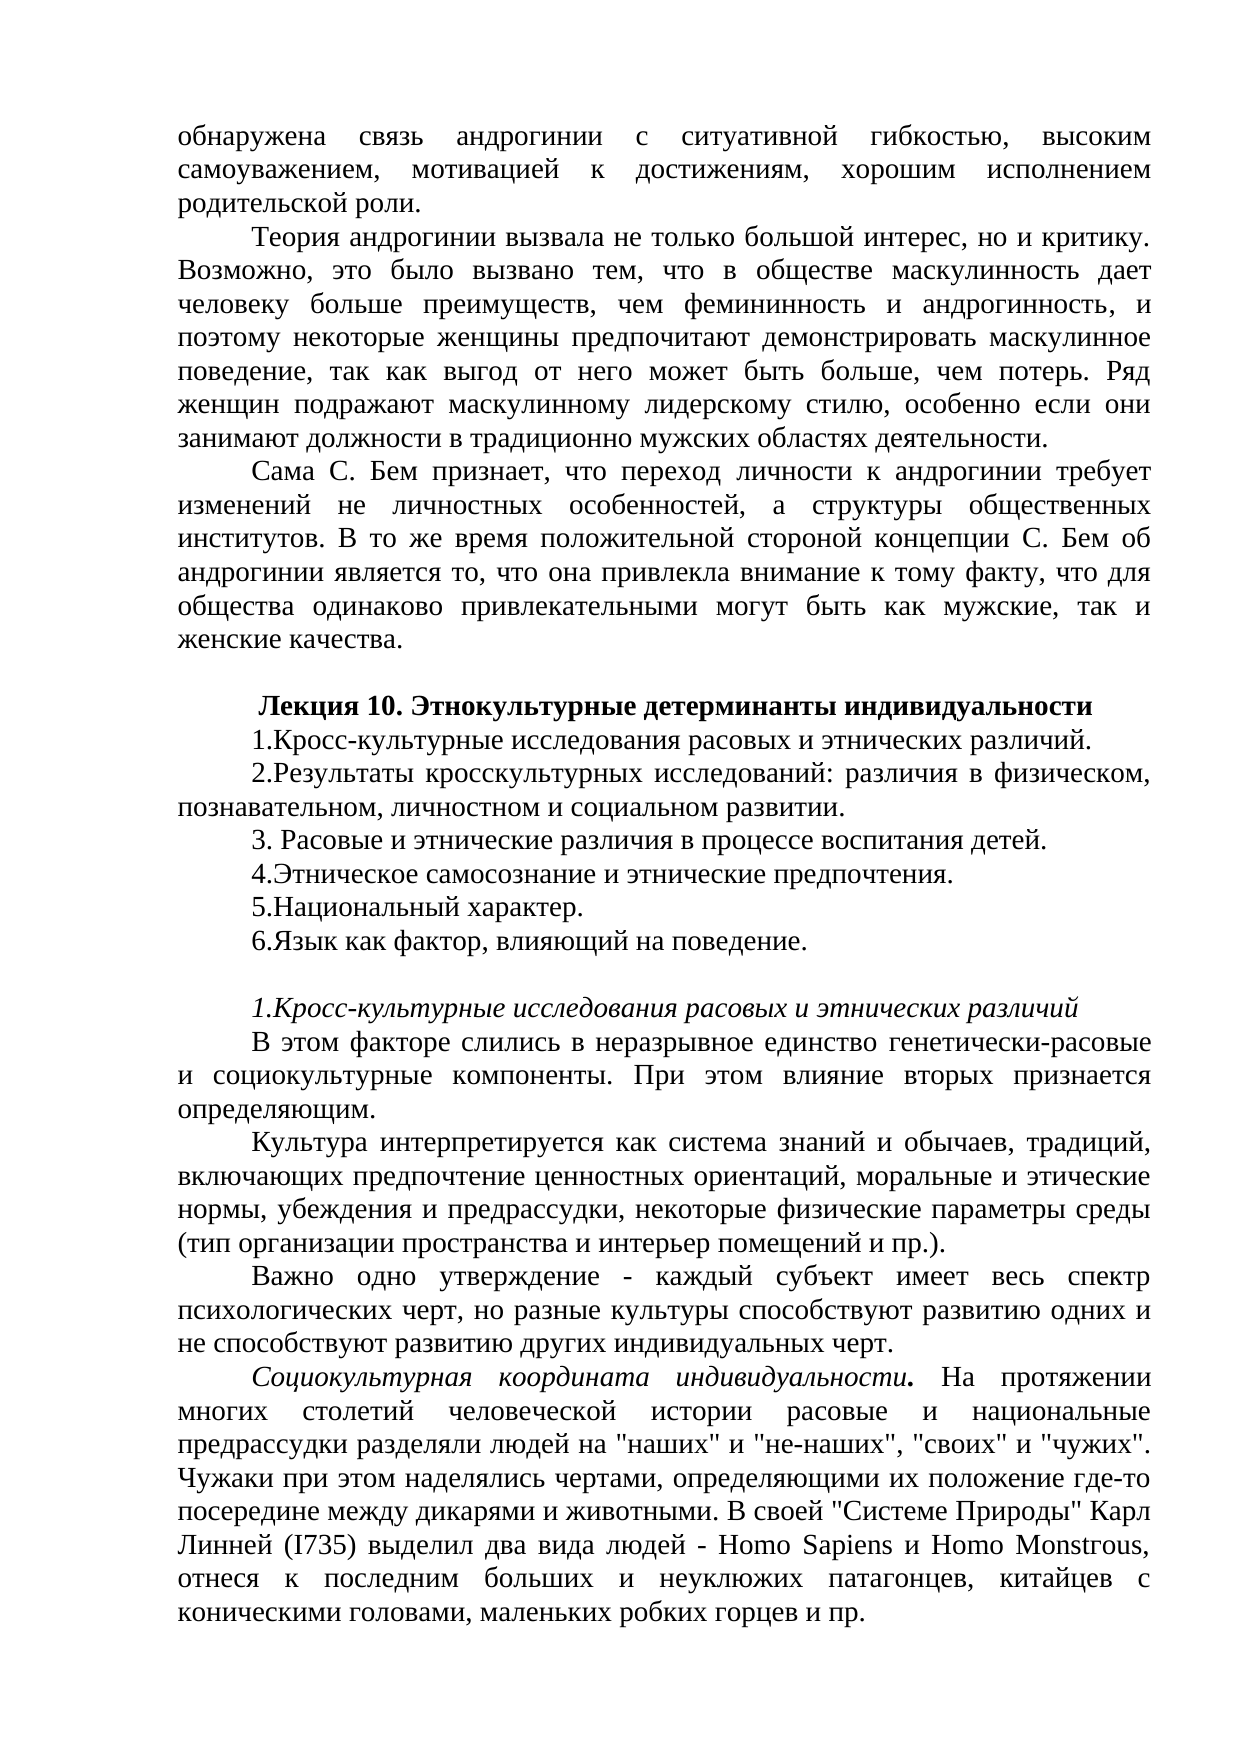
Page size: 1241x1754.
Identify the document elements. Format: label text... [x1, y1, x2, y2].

text Теория андрогинии вызвала не только большой интерес, но и критику. Возможно, это было вызвано тем, что в обществе маскулинность дает человеку больше преимуществ, чем фемининность и андрогинность, и поэтому некоторые женщины предпочитают демонстрировать маскулинное поведение, так как выгод от него может быть больше, чем потерь. Ряд женщин подражают маскулинному лидерскому стилю, особенно если они занимают должности в традиционно мужских областях деятельности. [177, 219, 1152, 453]
text Социокультурная координата индивидуальности. На протяжении многих столетий человеческой истории расовые и национальные предрассудки разделяли людей на "наших" и "не-наших", "своих" и "чужих". Чужаки при этом наделялись чертами, определяющими их положение где-то посередине между дикарями и животными. В своей "Системе Природы" Карл Линней (I735) выделил два вида людей - Hоmо Sарiеns и Hоmо Mоnstгоus, отнеся к последним больших и неуклюжих патагонцев, китайцев с коническими головами, маленьких робких горцев и пр. [177, 1359, 1152, 1627]
text Культура интерпретируется как система знаний и обычаев, традиций, включающих предпочтение ценностных ориентаций, моральные и этические нормы, убеждения и предрассудки, некоторые физические параметры среды (тип организации пространства и интерьер помещений и пр.). [177, 1124, 1152, 1258]
text 2.Результаты кросскультурных исследований: различия в физическом, познавательном, личностном и социальном развитии. [177, 755, 1152, 822]
text Лекция 10. Этнокультурные детерминанты индивидуальности [177, 688, 1152, 722]
text Важно одно утверждение - каждый субъект имеет весь спектр психологических черт, но разные культуры способствуют развитию одних и не способствуют развитию других индивидуальных черт. [177, 1258, 1152, 1359]
text 1.Кросс-культурные исследования расовых и этнических различий [177, 990, 1152, 1024]
text В этом факторе слились в неразрывное единство генетически-расовые и социокультурные компоненты. При этом влияние вторых признается определяющим. [177, 1024, 1152, 1124]
text 5.Национальный характер. [177, 889, 1152, 923]
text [177, 118, 1152, 219]
text 6.Язык как фактор, влияющий на поведение. [177, 923, 1152, 957]
text 1.Кросс-культурные исследования расовых и этнических различий. [177, 722, 1152, 755]
text Сама С. Бем признает, что переход личности к андрогинии требует изменений не личностных особенностей, а структуры общественных институтов. В то же время положительной стороной концепции С. Бем об андрогинии является то, что она привлекла внимание к тому факту, что для общества одинаково привлекательными могут быть как мужские, так и женские качества. [177, 453, 1152, 655]
text 4.Этническое самосознание и этнические предпочтения. [177, 856, 1152, 889]
text 3. Расовые и этнические различия в процессе воспитания детей. [177, 822, 1152, 856]
